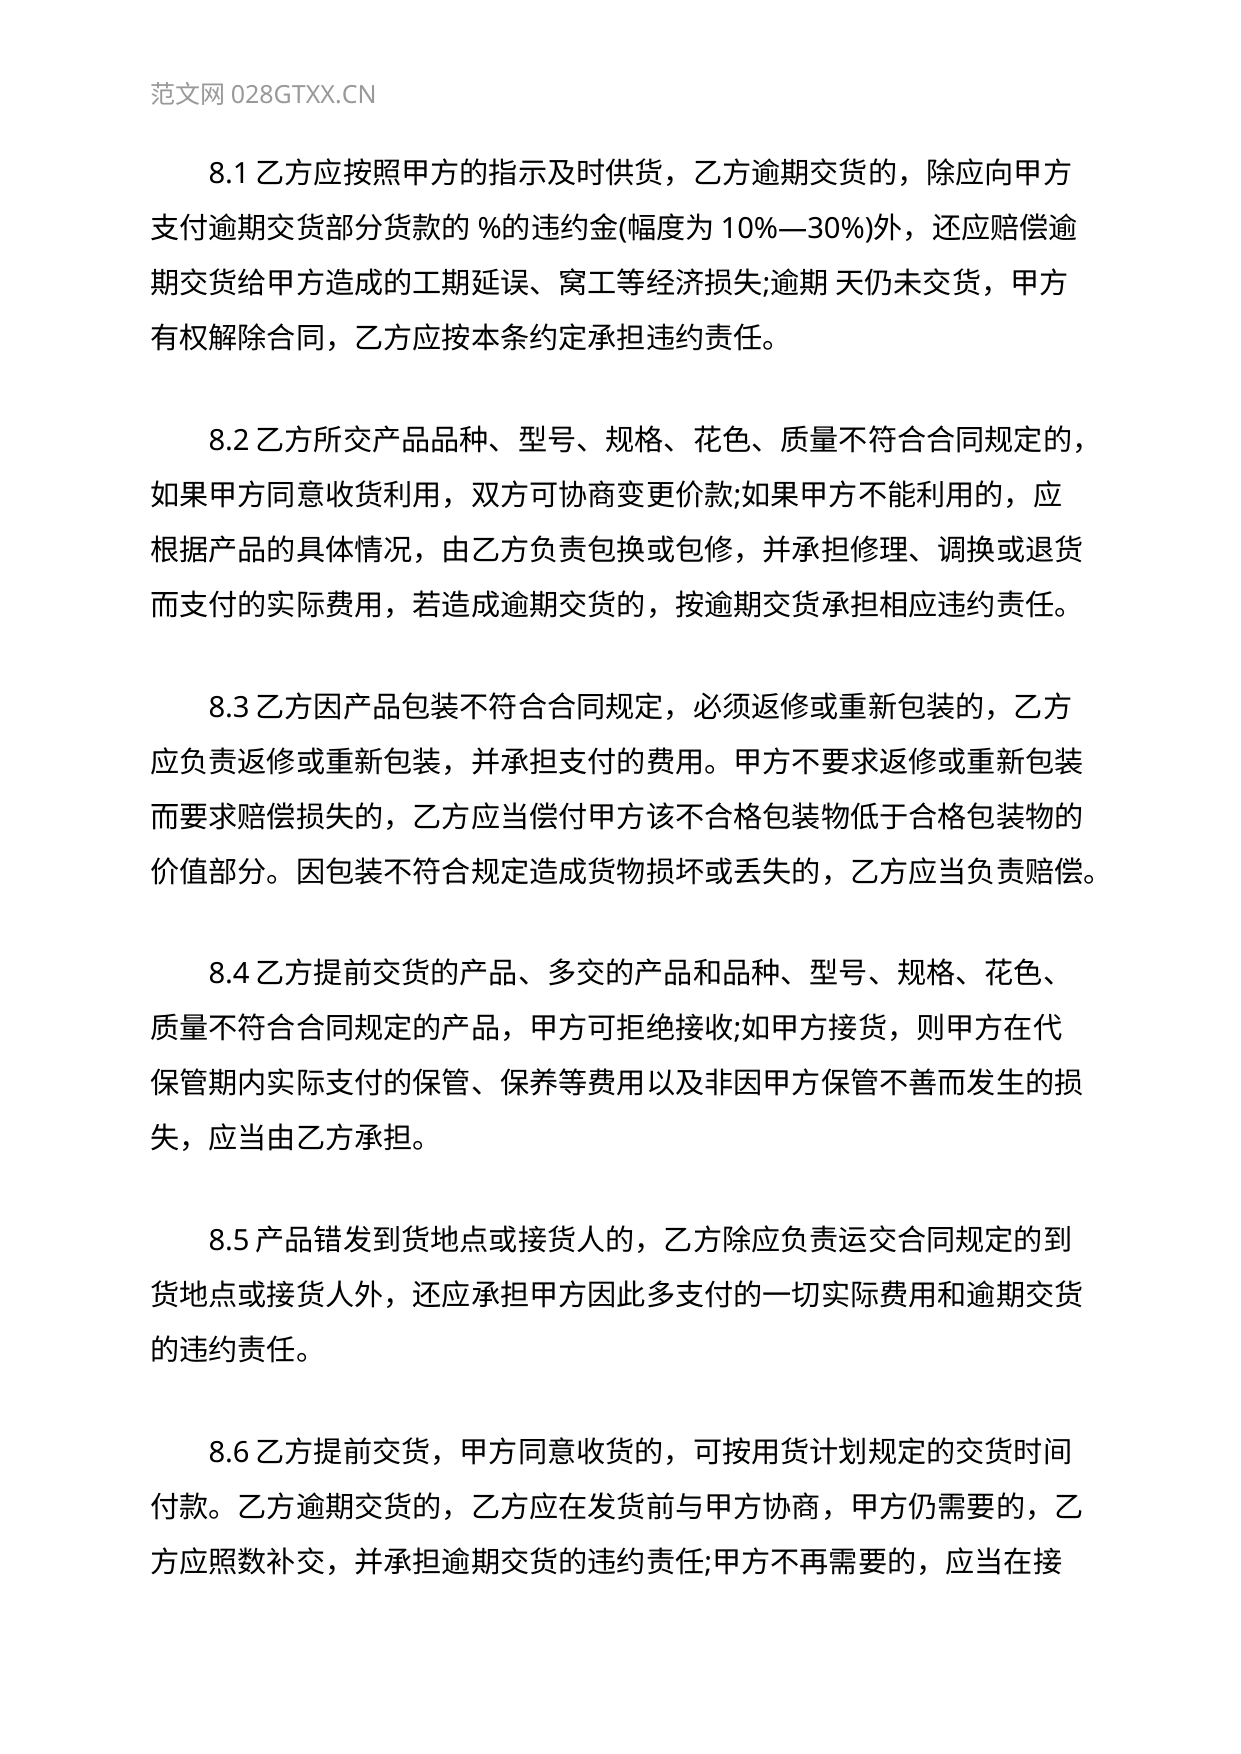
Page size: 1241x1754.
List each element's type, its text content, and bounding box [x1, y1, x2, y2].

text 8.2乙方所交产品品种、型号、规格、花色、质量不符合合同规定的，如果甲方同意收货利用，双方可协商变更价款;如果甲方不能利用的，应根据产品的具体情况，由乙方负责包换或包修，并承担修理、调换或退货而支付的实际费用，若造成逾期交货的，按逾期交货承担相应违约责任。 [150, 417, 1090, 624]
text 8.1乙方应按照甲方的指示及时供货，乙方逾期交货的，除应向甲方支付逾期交货部分货款的 %的违约金(幅度为10%—30%)外，还应赔偿逾期交货给甲方造成的工期延误、窝工等经济损失;逾期 天仍未交货，甲方有权解除合同，乙方应按本条约定承担违约责任。 [150, 150, 1090, 357]
text 8.5产品错发到货地点或接货人的，乙方除应负责运交合同规定的到货地点或接货人外，还应承担甲方因此多支付的一切实际费用和逾期交货的违约责任。 [150, 1217, 1090, 1369]
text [150, 1428, 1090, 1581]
text 8.3乙方因产品包装不符合合同规定，必须返修或重新包装的，乙方应负责返修或重新包装，并承担支付的费用。甲方不要求返修或重新包装而要求赔偿损失的，乙方应当偿付甲方该不合格包装物低于合格包装物的价值部分。因包装不符合规定造成货物损坏或丢失的，乙方应当负责赔偿。 [150, 683, 1090, 891]
text 8.4乙方提前交货的产品、多交的产品和品种、型号、规格、花色、质量不符合合同规定的产品，甲方可拒绝接收;如甲方接货，则甲方在代保管期内实际支付的保管、保养等费用以及非因甲方保管不善而发生的损失，应当由乙方承担。 [150, 950, 1090, 1157]
